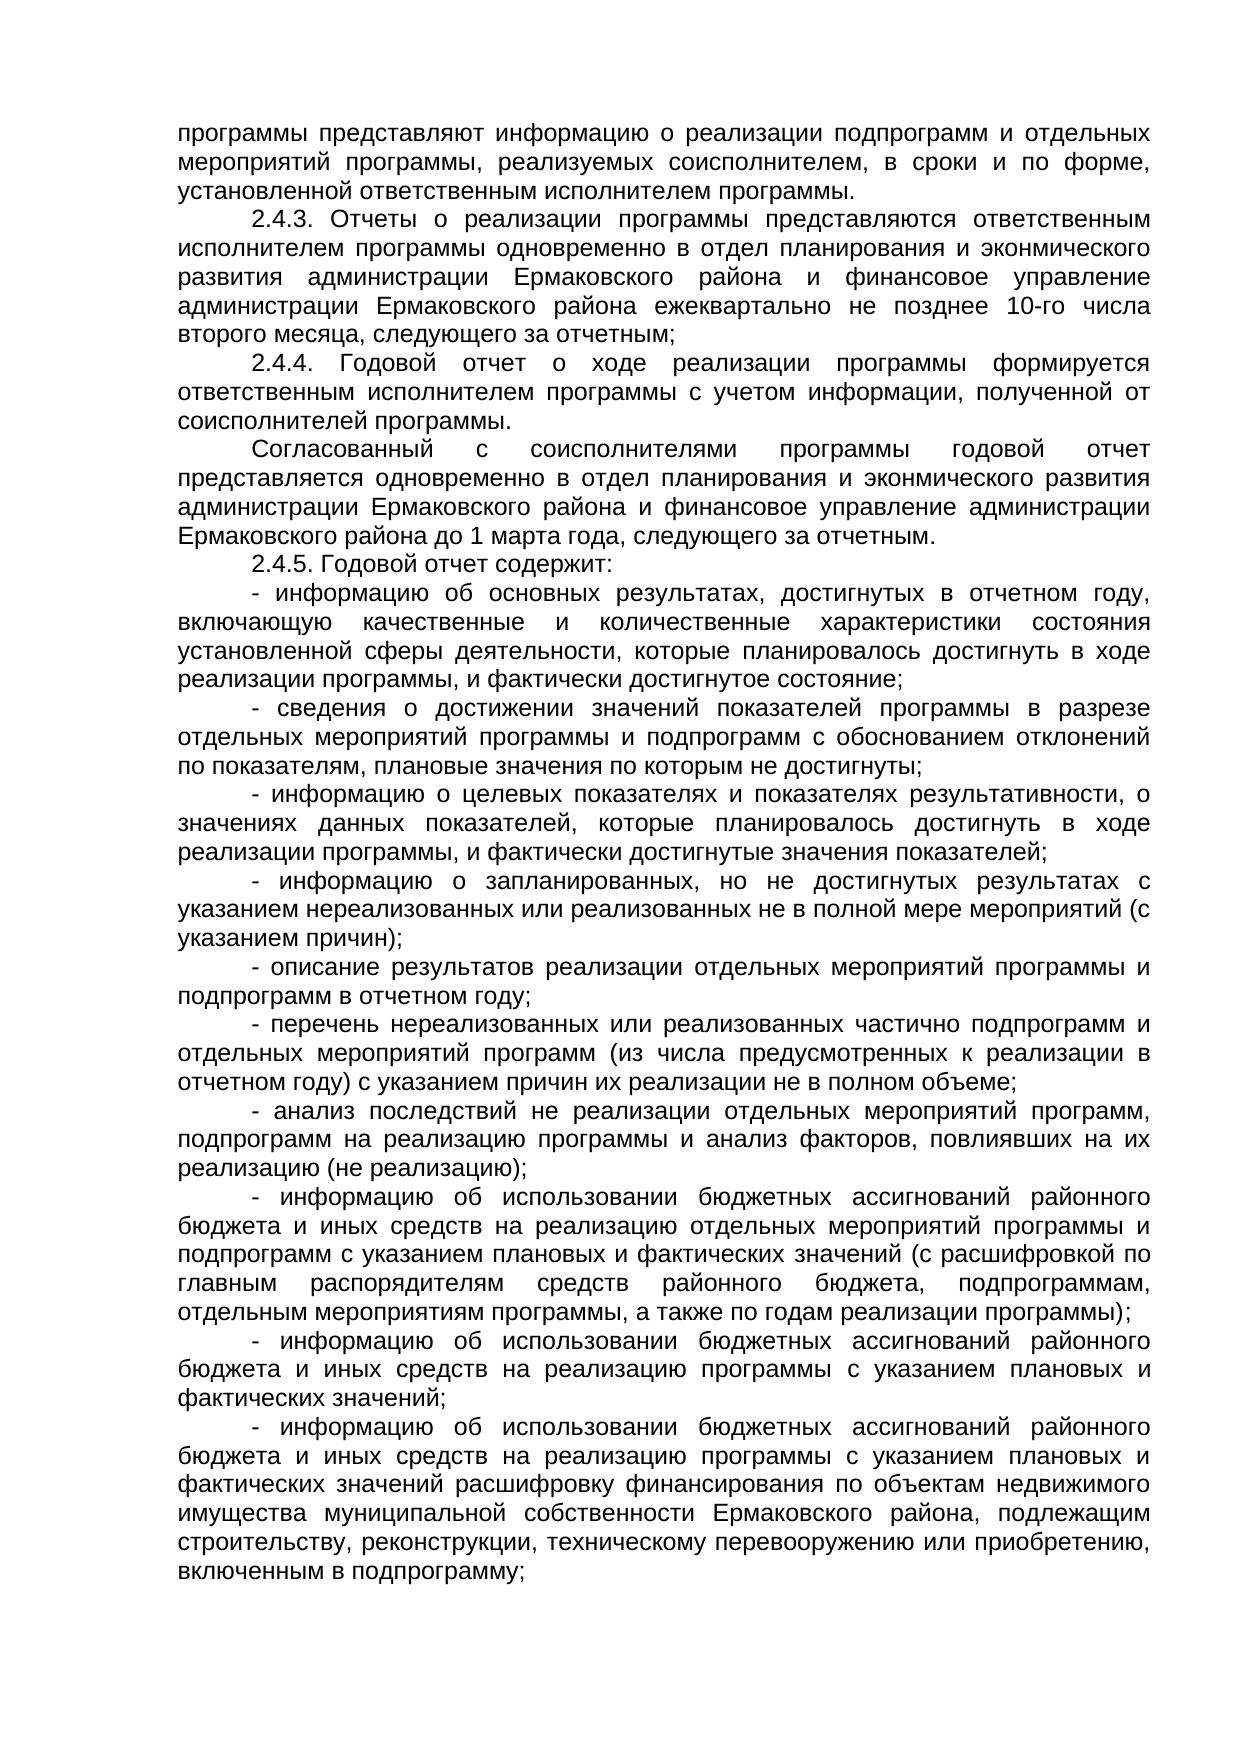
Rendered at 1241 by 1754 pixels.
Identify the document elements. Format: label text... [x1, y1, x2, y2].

text - информацию об использовании бюджетных ассигнований районного бюджета и иных средств на реализацию программы с указанием плановых и фактических значений расшифровку финансирования по объектам недвижимого имущества муниципальной собственности Ермаковского района, подлежащим строительству, реконструкции, техническому перевооружению или приобретению, включенным в подпрограмму; [177, 1412, 1152, 1584]
text - информацию об использовании бюджетных ассигнований районного бюджета и иных средств на реализацию отдельных мероприятий программы и подпрограмм с указанием плановых и фактических значений (с расшифровкой по главным распорядителям средств районного бюджета, подпрограммам, отдельным мероприятиям программы, а также по годам реализации программы); [177, 1182, 1152, 1326]
text - информацию об использовании бюджетных ассигнований районного бюджета и иных средств на реализацию программы с указанием плановых и фактических значений; [177, 1326, 1152, 1412]
text - информацию о целевых показателях и показателях результативности, о значениях данных показателей, которые планировалось достигнуть в ходе реализации программы, и фактически достигнутые значения показателей; [177, 779, 1152, 866]
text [177, 118, 1152, 204]
text - информацию о запланированных, но не достигнутых результатах с указанием нереализованных или реализованных не в полной мере мероприятий (с указанием причин); [177, 866, 1152, 952]
text - сведения о достижении значений показателей программы в разрезе отдельных мероприятий программы и подпрограмм с обоснованием отклонений по показателям, плановые значения по которым не достигнуты; [177, 693, 1152, 779]
text - перечень нереализованных или реализованных частично подпрограмм и отдельных мероприятий программ (из числа предусмотренных к реализации в отчетном году) с указанием причин их реализации не в полном объеме; [177, 1009, 1152, 1096]
text Согласованный с соисполнителями программы годовой отчет представляется одновременно в отдел планирования и эконмического развития администрации Ермаковского района и финансовое управление администрации Ермаковского района до 1 марта года, следующего за отчетным. [177, 434, 1152, 549]
text 2.4.3. Отчеты о реализации программы представляются ответственным исполнителем программы одновременно в отдел планирования и эконмического развития администрации Ермаковского района и финансовое управление администрации Ермаковского района ежеквартально не позднее 10-го числа второго месяца, следующего за отчетным; [177, 204, 1152, 348]
text - описание результатов реализации отдельных мероприятий программы и подпрограмм в отчетном году; [177, 952, 1152, 1009]
text - анализ последствий не реализации отдельных мероприятий программ, подпрограмм на реализацию программы и анализ факторов, повлиявших на их реализацию (не реализацию); [177, 1096, 1152, 1182]
text 2.4.4. Годовой отчет о ходе реализации программы формируется ответственным исполнителем программы с учетом информации, полученной от соисполнителей программы. [177, 348, 1152, 434]
text - информацию об основных результатах, достигнутых в отчетном году, включающую качественные и количественные характеристики состояния установленной сферы деятельности, которые планировалось достигнуть в ходе реализации программы, и фактически достигнутое состояние; [177, 578, 1152, 693]
text 2.4.5. Годовой отчет содержит: [177, 549, 1152, 578]
